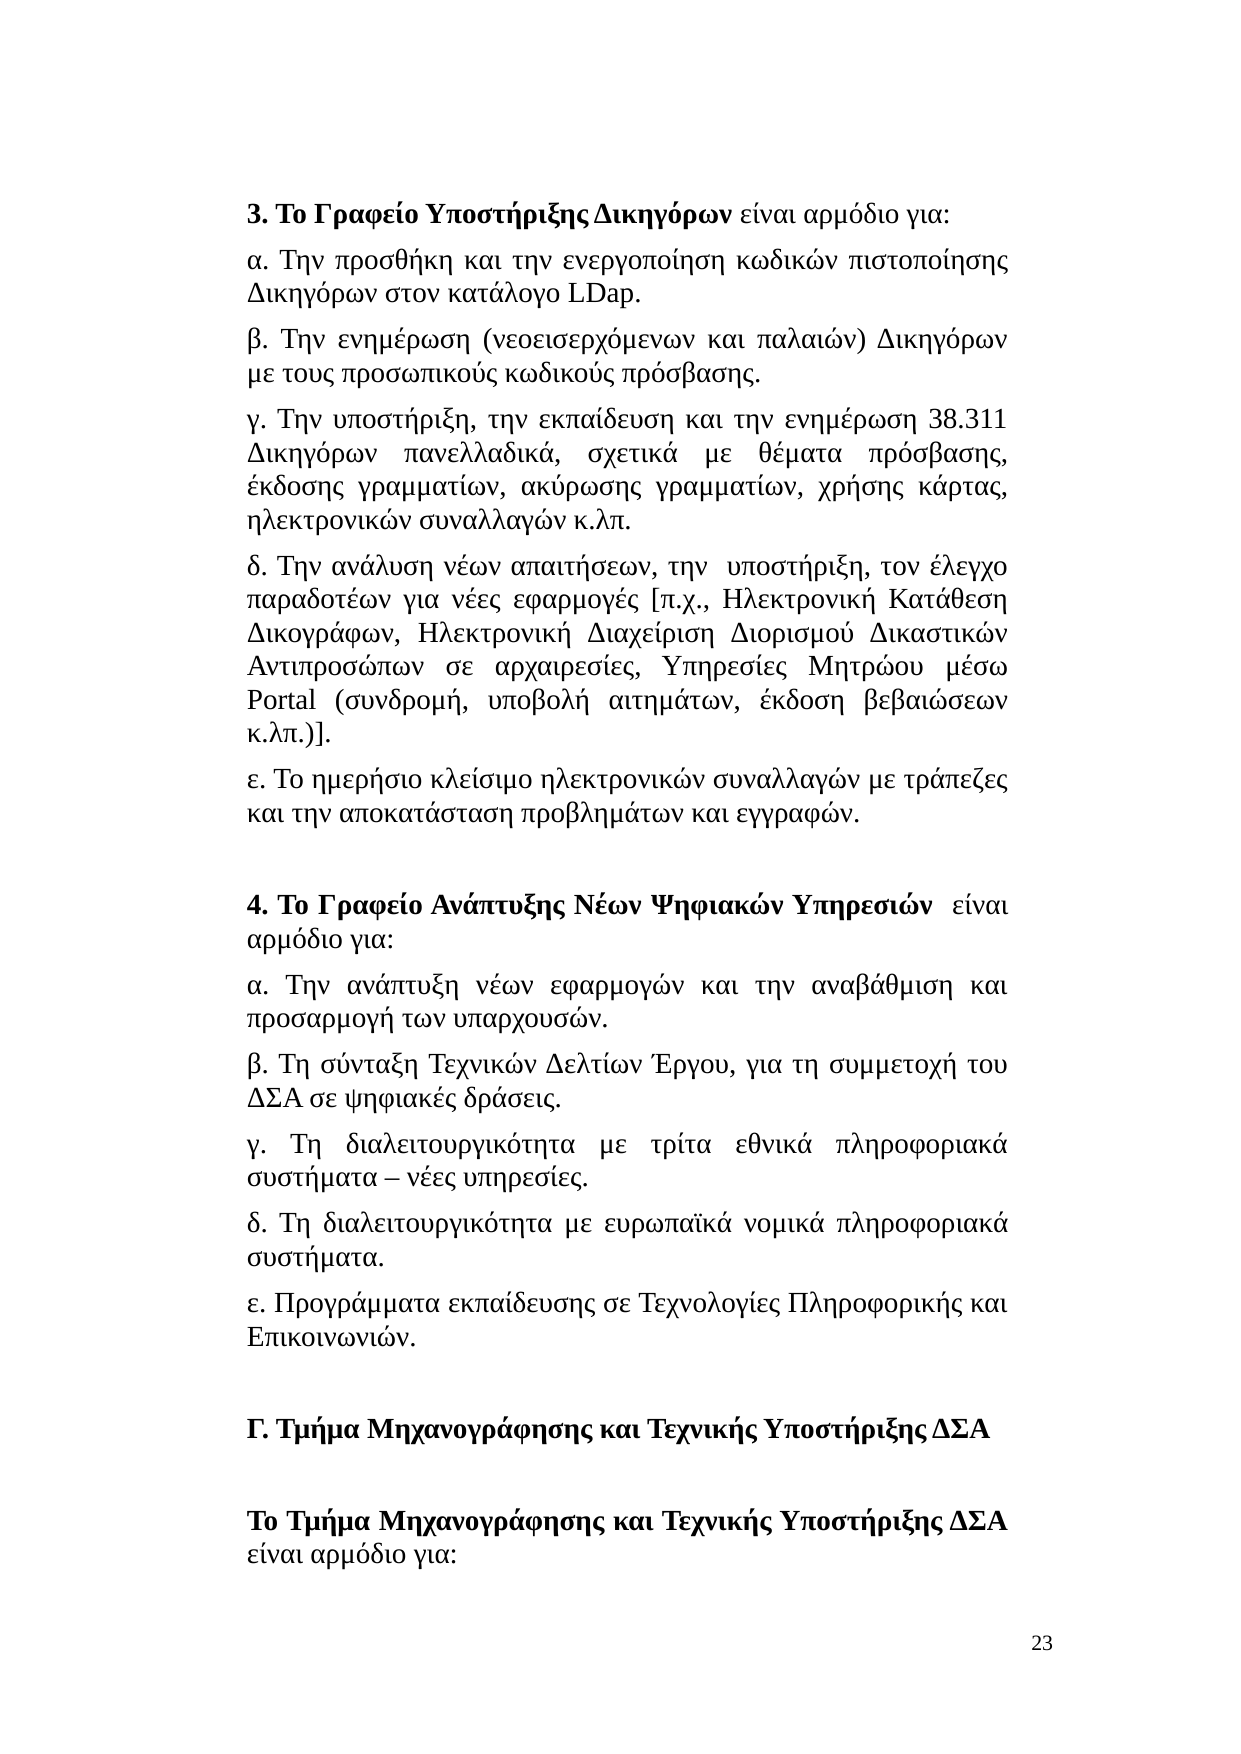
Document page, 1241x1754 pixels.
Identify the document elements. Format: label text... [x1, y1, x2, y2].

text ε. Προγράμματα εκπαίδευσης σε Τεχνολογίες Πληροφορικής και Επικοινωνιών. [247, 1285, 1009, 1352]
text α. Την προσθήκη και την ενεργοποίηση κωδικών πιστοποίησης Δικηγόρων στον κατάλογο LDap. [247, 242, 1009, 309]
text β. Τη σύνταξη Τεχνικών Δελτίων Έργου, για τη συμμετοχή του ΔΣΑ σε ψηφιακές δράσεις. [247, 1046, 1009, 1113]
text Το Τμήμα Μηχανογράφησης και Τεχνικής Υποστήριξης ΔΣΑ είναι αρμόδιο για: [247, 1503, 1009, 1570]
text 3. Το Γραφείο Υποστήριξης Δικηγόρων είναι αρμόδιο για: [247, 196, 1009, 229]
text Γ. Τμήμα Μηχανογράφησης και Τεχνικής Υποστήριξης ΔΣΑ [247, 1411, 1009, 1444]
text γ. Την υποστήριξη, την εκπαίδευση και την ενημέρωση 38.311 Δικηγόρων πανελλαδικά, σχετικά με θέματα πρόσβασης, έκδοσης γραμματίων, ακύρωσης γραμματίων, χρήσης κάρτας, ηλεκτρονικών συναλλαγών κ.λπ. [247, 401, 1009, 535]
text δ. Τη διαλειτουργικότητα με ευρωπαϊκά νομικά πληροφοριακά συστήματα. [247, 1206, 1009, 1273]
text δ. Την ανάλυση νέων απαιτήσεων, την υποστήριξη, τον έλεγχο παραδοτέων για νέες εφαρμογές [π.χ., Ηλεκτρονική Κατάθεση Δικογράφων, Ηλεκτρονική Διαχείριση Διορισμού Δικαστικών Αντιπροσώπων σε αρχαιρεσίες, Υπηρεσίες Μητρώου μέσω Portal (συνδρομή, υποβολή αιτημάτων, έκδοση βεβαιώσεων κ.λπ.)]. [247, 548, 1009, 749]
text γ. Τη διαλειτουργικότητα με τρίτα εθνικά πληροφοριακά συστήματα – νέες υπηρεσίες. [247, 1126, 1009, 1193]
text α. Την ανάπτυξη νέων εφαρμογών και την αναβάθμιση και προσαρμογή των υπαρχουσών. [247, 967, 1009, 1034]
text ε. Το ημερήσιο κλείσιμο ηλεκτρονικών συναλλαγών με τράπεζες και την αποκατάσταση προβλημάτων και εγγραφών. [247, 762, 1009, 829]
text β. Την ενημέρωση (νεοεισερχόμενων και παλαιών) Δικηγόρων με τους προσωπικούς κωδικούς πρόσβασης. [247, 322, 1009, 389]
text 4. Το Γραφείο Ανάπτυξης Νέων Ψηφιακών Υπηρεσιών είναι αρμόδιο για: [247, 887, 1009, 954]
